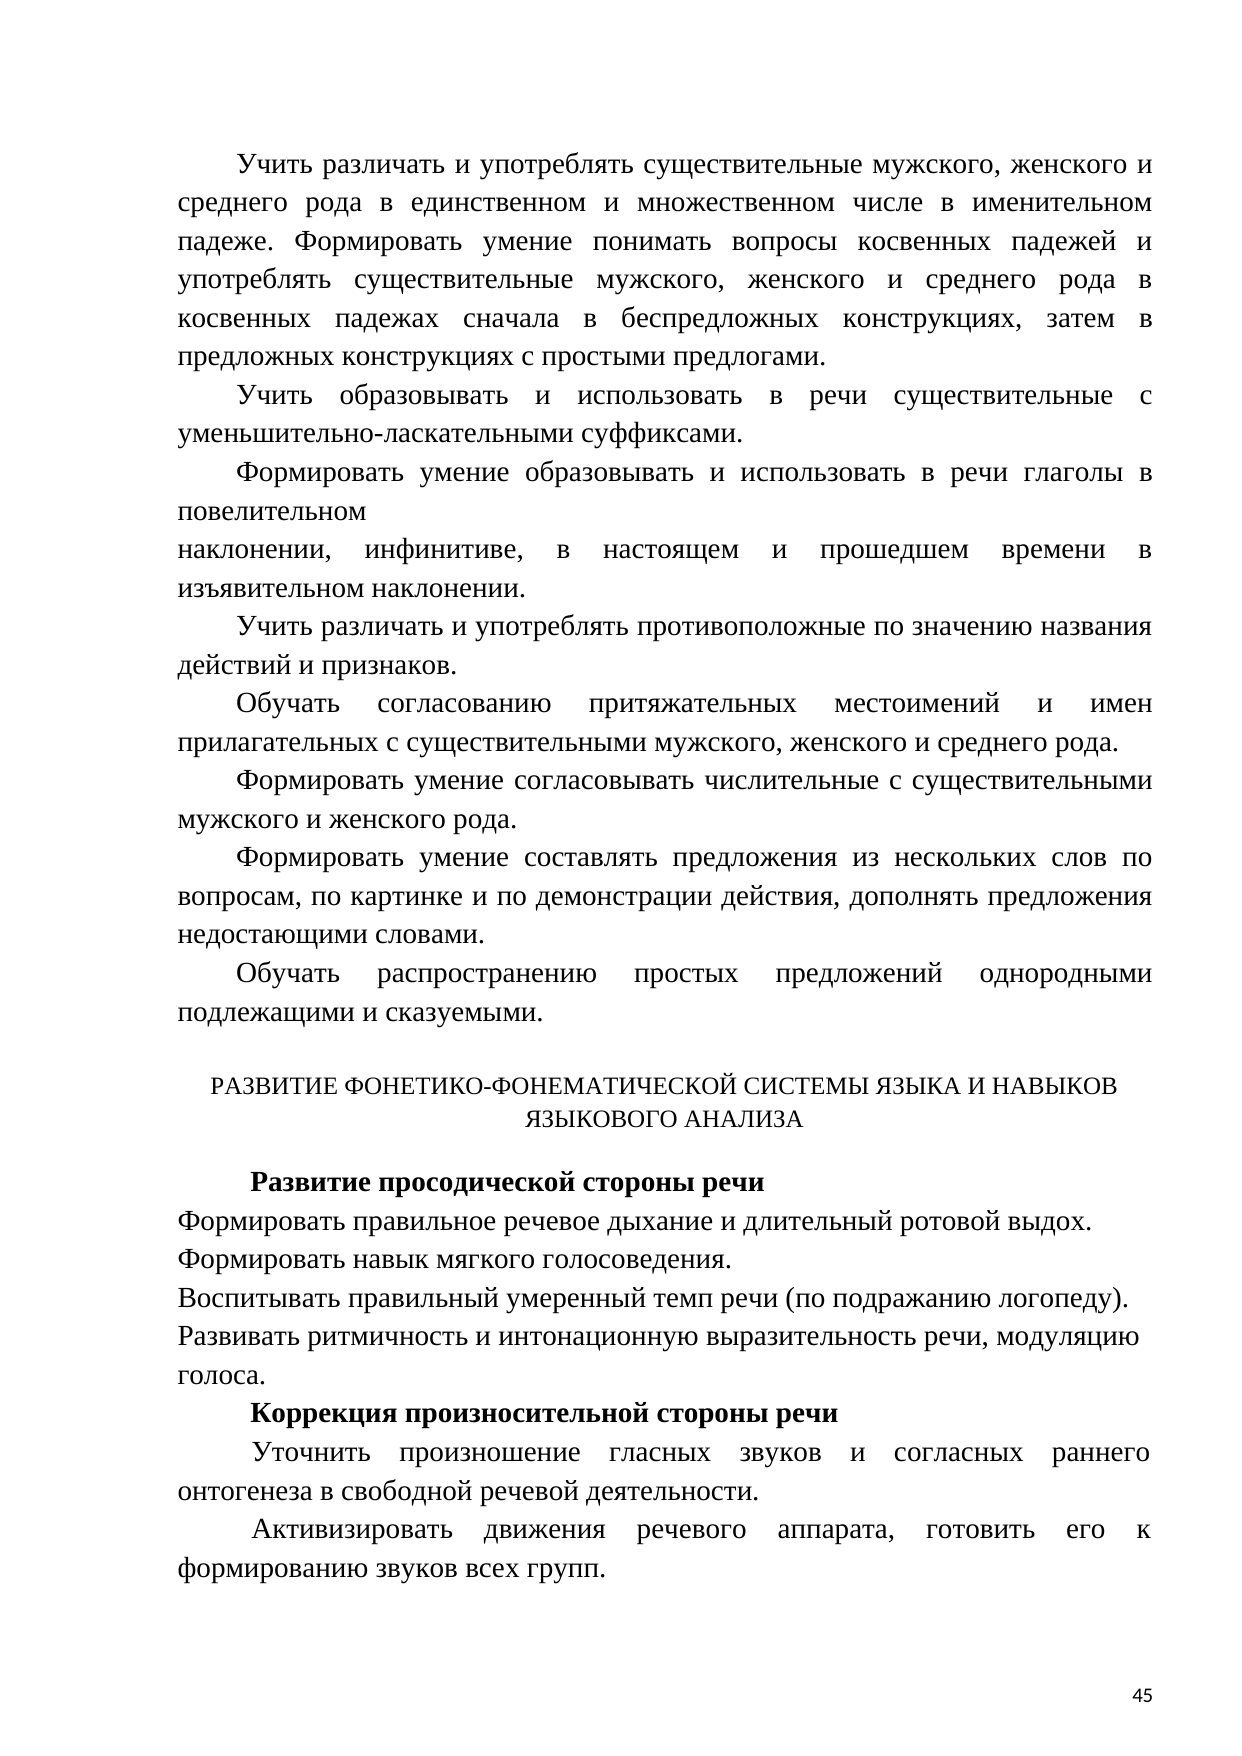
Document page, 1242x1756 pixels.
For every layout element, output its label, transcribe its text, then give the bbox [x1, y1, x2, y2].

text Формировать умение образовывать и использовать в речи глаголы в повелительном [177, 454, 1153, 526]
text Формировать навык мягкого голосоведения. [177, 1241, 1153, 1275]
text Воспитывать правильный умеренный темп речи (по подражанию логопеду). Развивать ритмичность и интонационную выразительность речи, модуляцию голоса. [177, 1280, 1153, 1391]
text Коррекция произносительной стороны речи [250, 1396, 1153, 1429]
text Развитие просодической стороны речи [250, 1164, 1153, 1198]
text Учить различать и употреблять противоположные по значению названия действий и признаков. [177, 608, 1153, 680]
text Уточнить произношение гласных звуков и согласных раннего онтогенеза в свободной речевой деятельности. [177, 1434, 1151, 1506]
text Формировать умение согласовывать числительные с существительными мужского и женского рода. [177, 762, 1153, 834]
text наклонении, инфинитиве, в настоящем и прошедшем времени в изъявительном наклонении. [177, 531, 1153, 603]
text Формировать правильное речевое дыхание и длительный ротовой выдох. [177, 1203, 1153, 1236]
text Формировать умение составлять предложения из нескольких слов по вопросам, по картинке и по демонстрации действия, дополнять предложения недостающими словами. [177, 839, 1153, 950]
text Учить образовывать и использовать в речи существительные с уменьшительно-ласкательными суффиксами. [177, 377, 1153, 449]
text Обучать распространению простых предложений однородными подлежащими и сказуемыми. [177, 955, 1153, 1027]
text РАЗВИТИЕ ФОНЕТИКО-ФОНЕМАТИЧЕСКОЙ СИСТЕМЫ ЯЗЫКА И НАВЫКОВ ЯЗЫКОВОГО АНАЛИЗА [177, 1071, 1151, 1132]
text Обучать согласованию притяжательных местоимений и имен прилагательных с существительными мужского, женского и среднего рода. [177, 685, 1153, 757]
text Активизировать движения речевого аппарата, готовить его к формированию звуков всех групп. [177, 1511, 1151, 1583]
text Учить различать и употреблять существительные мужского, женского и среднего рода в единственном и множественном числе в именительном падеже. Формировать умение понимать вопросы косвенных падежей и употреблять существительные мужского, женского и среднего рода в косвенных падежах сначала в беспредложных конструкциях, затем в предложных конструкциях с простыми предлогами. [177, 146, 1153, 372]
